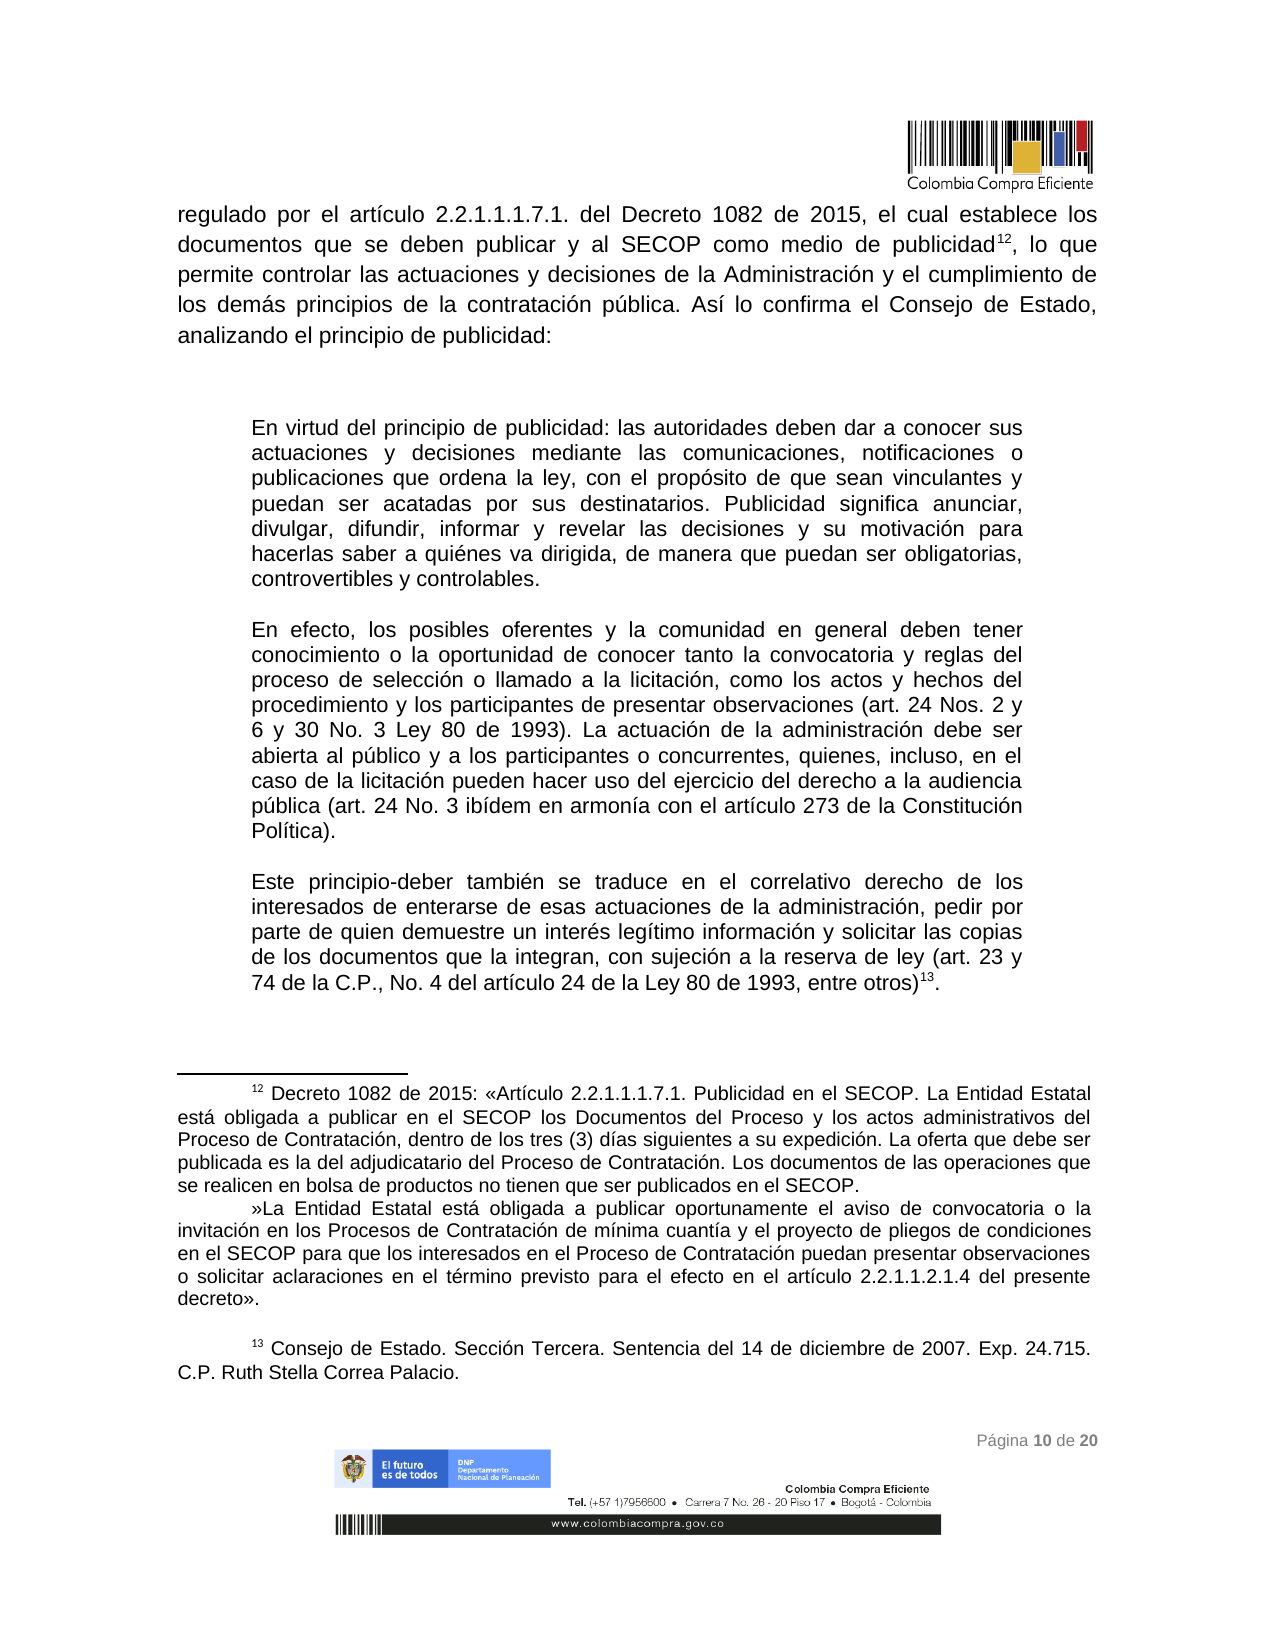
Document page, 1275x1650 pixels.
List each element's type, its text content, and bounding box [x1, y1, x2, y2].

picture [899, 114, 1099, 196]
text En efecto, los posibles oferentes y la comunidad en general deben tener conocimiento o la oportunidad de conocer tanto la convocatoria y reglas del proceso de selección o llamado a la licitación, como los actos y hechos del procedimiento y los participantes de presentar observaciones (art. 24 Nos. 2 y 6 y 30 No. 3 Ley 80 de 1993). La actuación de la administración debe ser abierta al público y a los participantes o concurrentes, quienes, incluso, en el caso de la licitación pueden hacer uso del ejercicio del derecho a la audiencia pública (art. 24 No. 3 ibídem en armonía con el artículo 273 de la Constitución Política). [251, 616, 1024, 843]
text Este principio-deber también se traduce en el correlativo derecho de los interesados de enterarse de esas actuaciones de la administración, pedir por parte de quien demuestre un interés legítimo información y solicitar las copias de los documentos que la integran, con sujeción a la reserva de ley (art. 23 y 74 de la C.P., No. 4 del artículo 24 de la Ley 80 de 1993, entre otros). [251, 868, 1024, 994]
text En virtud del principio de publicidad: las autoridades deben dar a conocer sus actuaciones y decisiones mediante las comunicaciones, notificaciones o publicaciones que ordena la ley, con el propósito de que sean vinculantes y puedan ser acatadas por sus destinatarios. Publicidad significa anunciar, divulgar, difundir, informar y revelar las decisiones y su motivación para hacerlas saber a quiénes va dirigida, de manera que puedan ser obligatorias, controvertibles y controlables. [251, 415, 1024, 591]
picture [334, 1449, 942, 1535]
